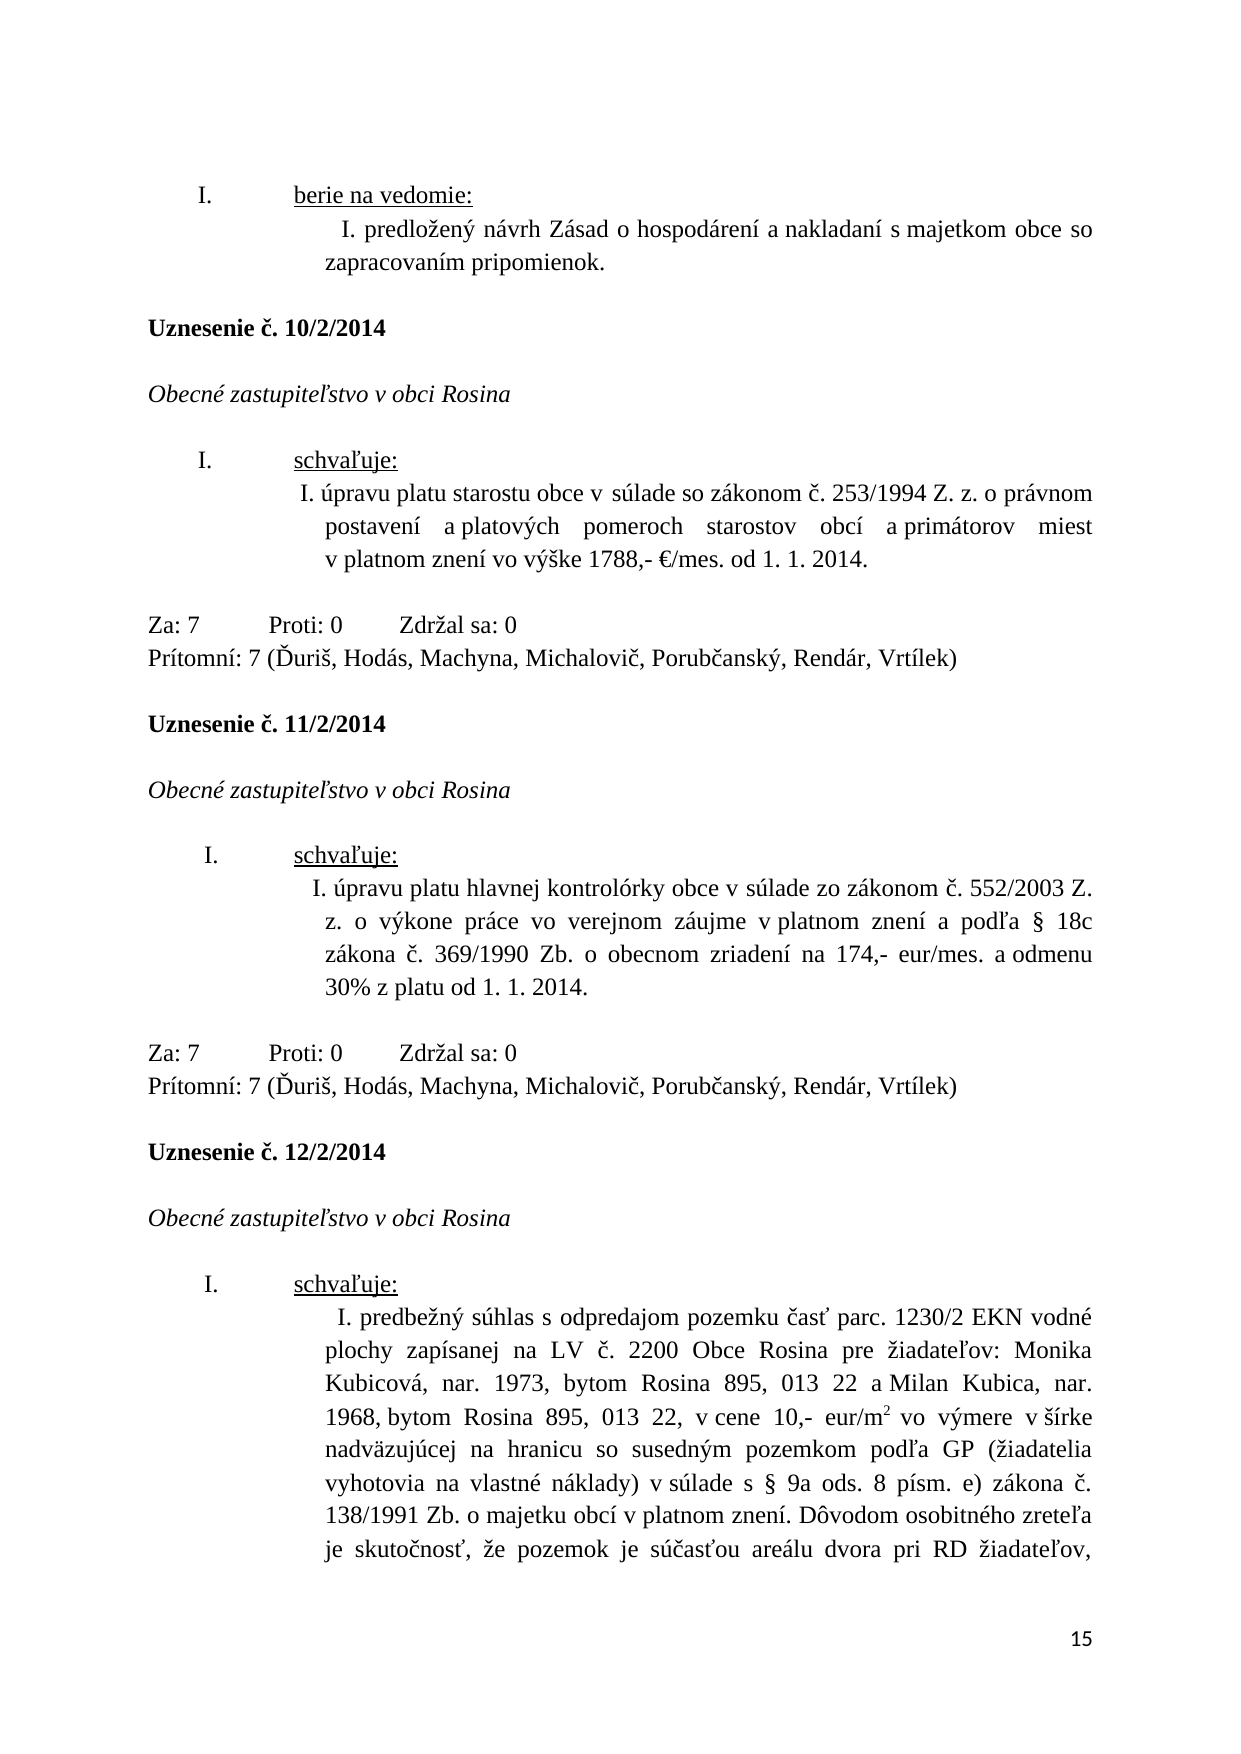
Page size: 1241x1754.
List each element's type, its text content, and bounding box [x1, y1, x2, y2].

text Za: 7 Proti: 0 Zdržal sa: 0 [148, 610, 1093, 639]
text Obecné zastupiteľstvo v obci Rosina [148, 379, 1093, 407]
text I. schvaľuje: [148, 445, 1093, 473]
text I. schvaľuje: [148, 840, 1093, 869]
text Uznesenie č. 10/2/2014 [148, 313, 1093, 341]
text Prítomní: 7 (Ďuriš, Hodás, Machyna, Michalovič, Porubčanský, Rendár, Vrtílek) [148, 1071, 1093, 1100]
text I. úpravu platu hlavnej kontrolórky obce v súlade zo zákonom č. 552/2003 Z. z. o výkone práce vo verejnom záujme v platnom znení a podľa § 18c zákona č. 369/1990 Zb. o obecnom zriadení na 174,- eur/mes. a odmenu 30% z platu od 1. 1. 2014. [148, 873, 1093, 1001]
text I. berie na vedomie: [148, 181, 1093, 209]
text Uznesenie č. 12/2/2014 [148, 1137, 1093, 1166]
text Obecné zastupiteľstvo v obci Rosina [148, 1203, 1093, 1232]
text Uznesenie č. 11/2/2014 [148, 709, 1093, 738]
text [148, 1302, 1093, 1562]
text I. schvaľuje: [148, 1269, 1093, 1298]
text Obecné zastupiteľstvo v obci Rosina [148, 775, 1093, 804]
text Prítomní: 7 (Ďuriš, Hodás, Machyna, Michalovič, Porubčanský, Rendár, Vrtílek) [148, 643, 1093, 672]
text I. predložený návrh Zásad o hospodárení a nakladaní s majetkom obce so zapracovaním pripomienok. [148, 214, 1093, 275]
text Za: 7 Proti: 0 Zdržal sa: 0 [148, 1038, 1093, 1067]
text I. úpravu platu starostu obce v súlade so zákonom č. 253/1994 Z. z. o právnom postavení a platových pomeroch starostov obcí a primátorov miest v platnom znení vo výške 1788,- €/mes. od 1. 1. 2014. [148, 478, 1093, 573]
